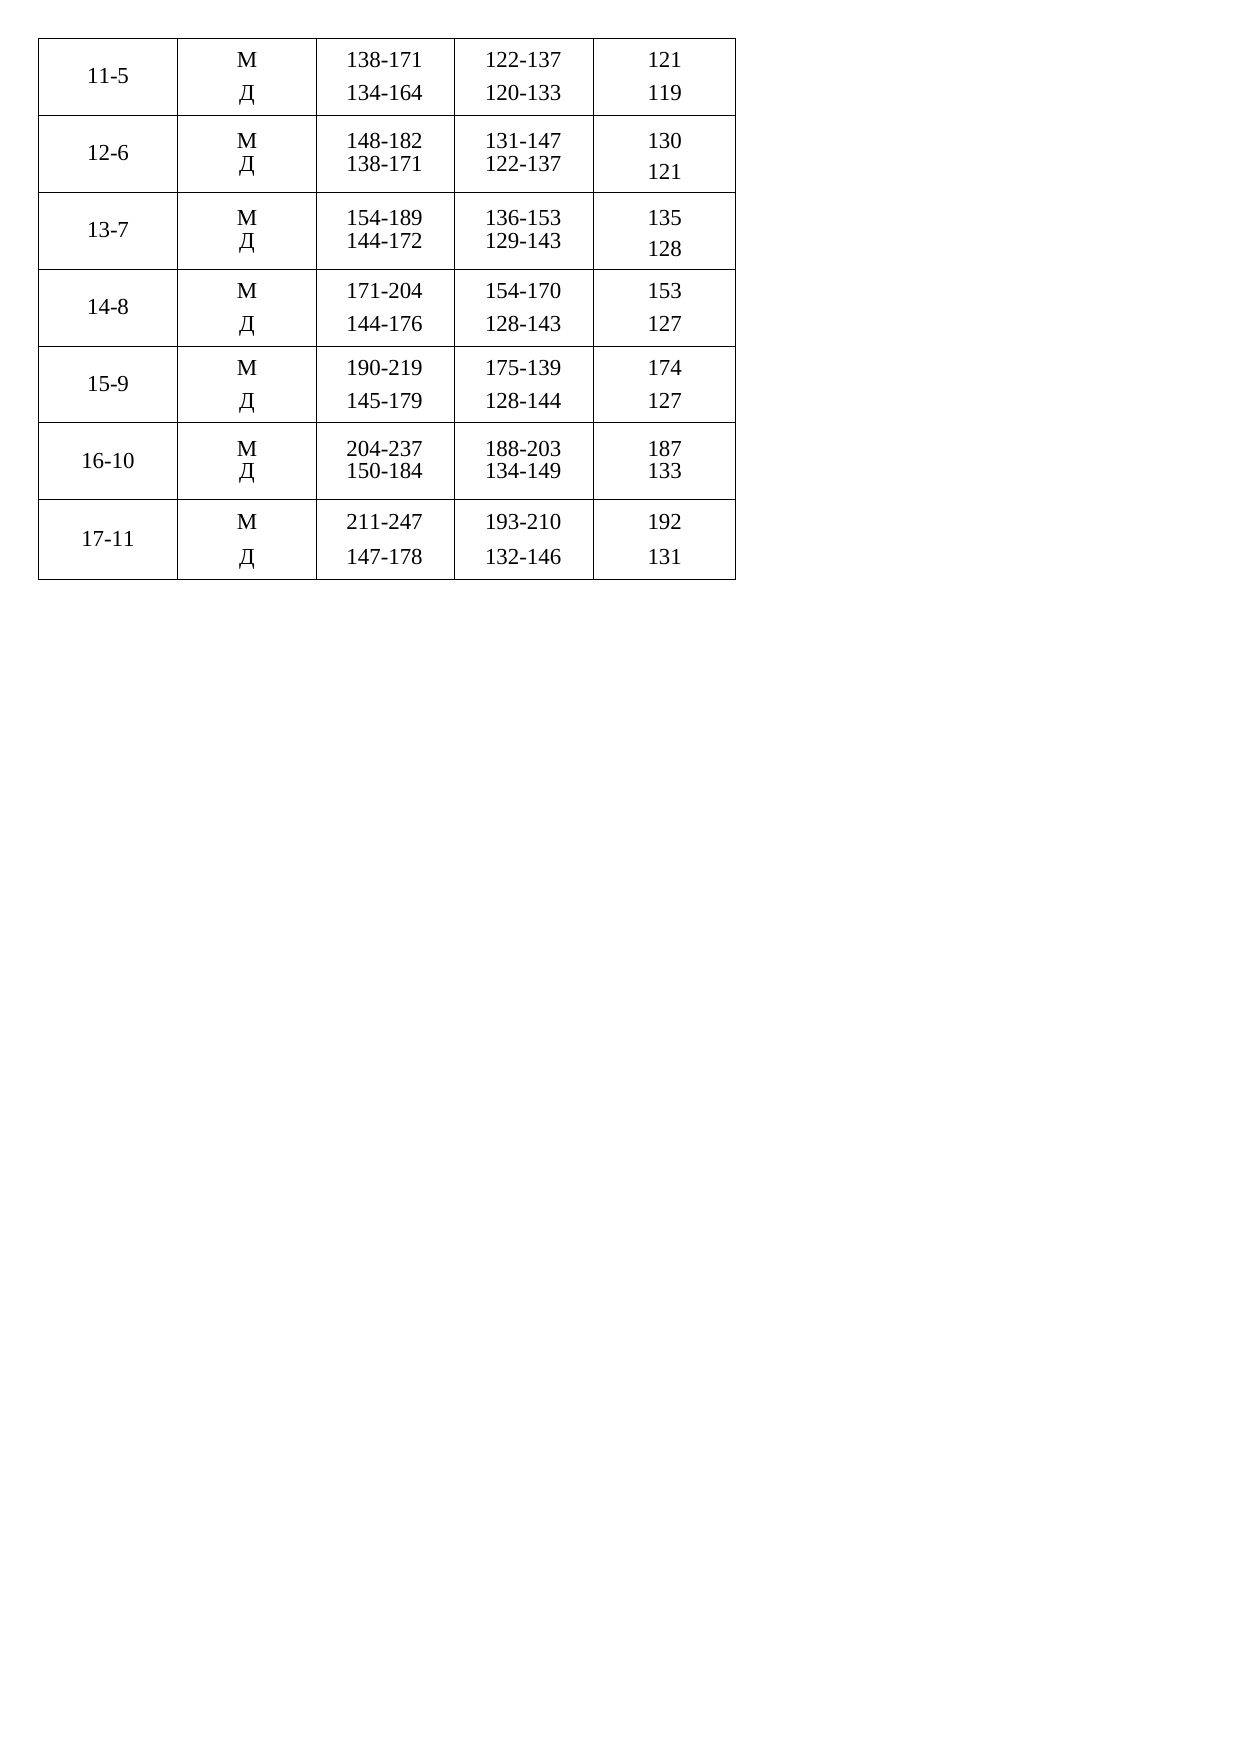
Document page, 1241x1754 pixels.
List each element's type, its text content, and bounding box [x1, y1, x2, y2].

table_cell 136-153 [455, 193, 593, 230]
table_cell 188-203 [455, 423, 593, 461]
table_cell 132-146 [455, 545, 593, 579]
table_cell М [178, 270, 316, 313]
table_cell 127 [594, 313, 735, 346]
table_cell 211-247 [317, 500, 454, 545]
table_cell М [178, 193, 316, 230]
table_cell 128-143 [455, 313, 593, 346]
table_cell 120-133 [455, 83, 593, 114]
table_cell 135 [594, 193, 735, 230]
table_cell 119 [594, 83, 735, 114]
table_header 11-5 [39, 39, 177, 114]
table_cell 145-179 [317, 390, 454, 422]
table_cell 175-139 [455, 347, 593, 390]
table_cell 129-143 [455, 230, 593, 269]
table_cell 122-137 [455, 153, 593, 192]
table_cell 193-210 [455, 500, 593, 545]
table_cell 148-182 [317, 116, 454, 153]
table_cell 17-11 [39, 500, 177, 579]
table_cell 147-178 [317, 545, 454, 579]
table_cell Д [178, 313, 316, 346]
table_cell Д [178, 230, 316, 269]
table_cell 154-189 [317, 193, 454, 230]
table_cell Д [178, 83, 316, 114]
table_cell 131-147 [455, 116, 593, 153]
table_cell 171-204 [317, 270, 454, 313]
table_cell 13-7 [39, 193, 177, 269]
table_cell 127 [594, 390, 735, 422]
table_cell 128 [594, 230, 735, 269]
table_cell 14-8 [39, 270, 177, 346]
table_cell 134-149 [455, 461, 593, 499]
table_cell Д [178, 461, 316, 499]
table_cell 131 [594, 545, 735, 579]
table_cell М [178, 500, 316, 545]
table_cell 130 [594, 116, 735, 153]
table_cell 16-10 [39, 423, 177, 499]
table_cell 150-184 [317, 461, 454, 499]
table_cell 138-171 [317, 153, 454, 192]
table_cell М [178, 347, 316, 390]
table_cell 121 [594, 153, 735, 192]
table_cell 174 [594, 347, 735, 390]
table_cell 12-6 [39, 116, 177, 192]
table_cell 144-176 [317, 313, 454, 346]
table_cell 134-164 [317, 83, 454, 114]
table_cell 192 [594, 500, 735, 545]
table_header 122-137 [455, 39, 593, 82]
table_cell 190-219 [317, 347, 454, 390]
table_cell Д [178, 390, 316, 422]
table_cell 144-172 [317, 230, 454, 269]
table_cell 153 [594, 270, 735, 313]
table_cell Д [178, 153, 316, 192]
table_cell 15-9 [39, 347, 177, 422]
table_cell М [178, 116, 316, 153]
table_cell 187 [594, 423, 735, 461]
table_cell 204-237 [317, 423, 454, 461]
table_cell М [178, 423, 316, 461]
table_cell 154-170 [455, 270, 593, 313]
table_cell Д [178, 545, 316, 579]
table_cell 133 [594, 461, 735, 499]
table_header 121 [594, 39, 735, 82]
table_header М [178, 39, 316, 82]
table_cell 128-144 [455, 390, 593, 422]
table_header 138-171 [317, 39, 454, 82]
